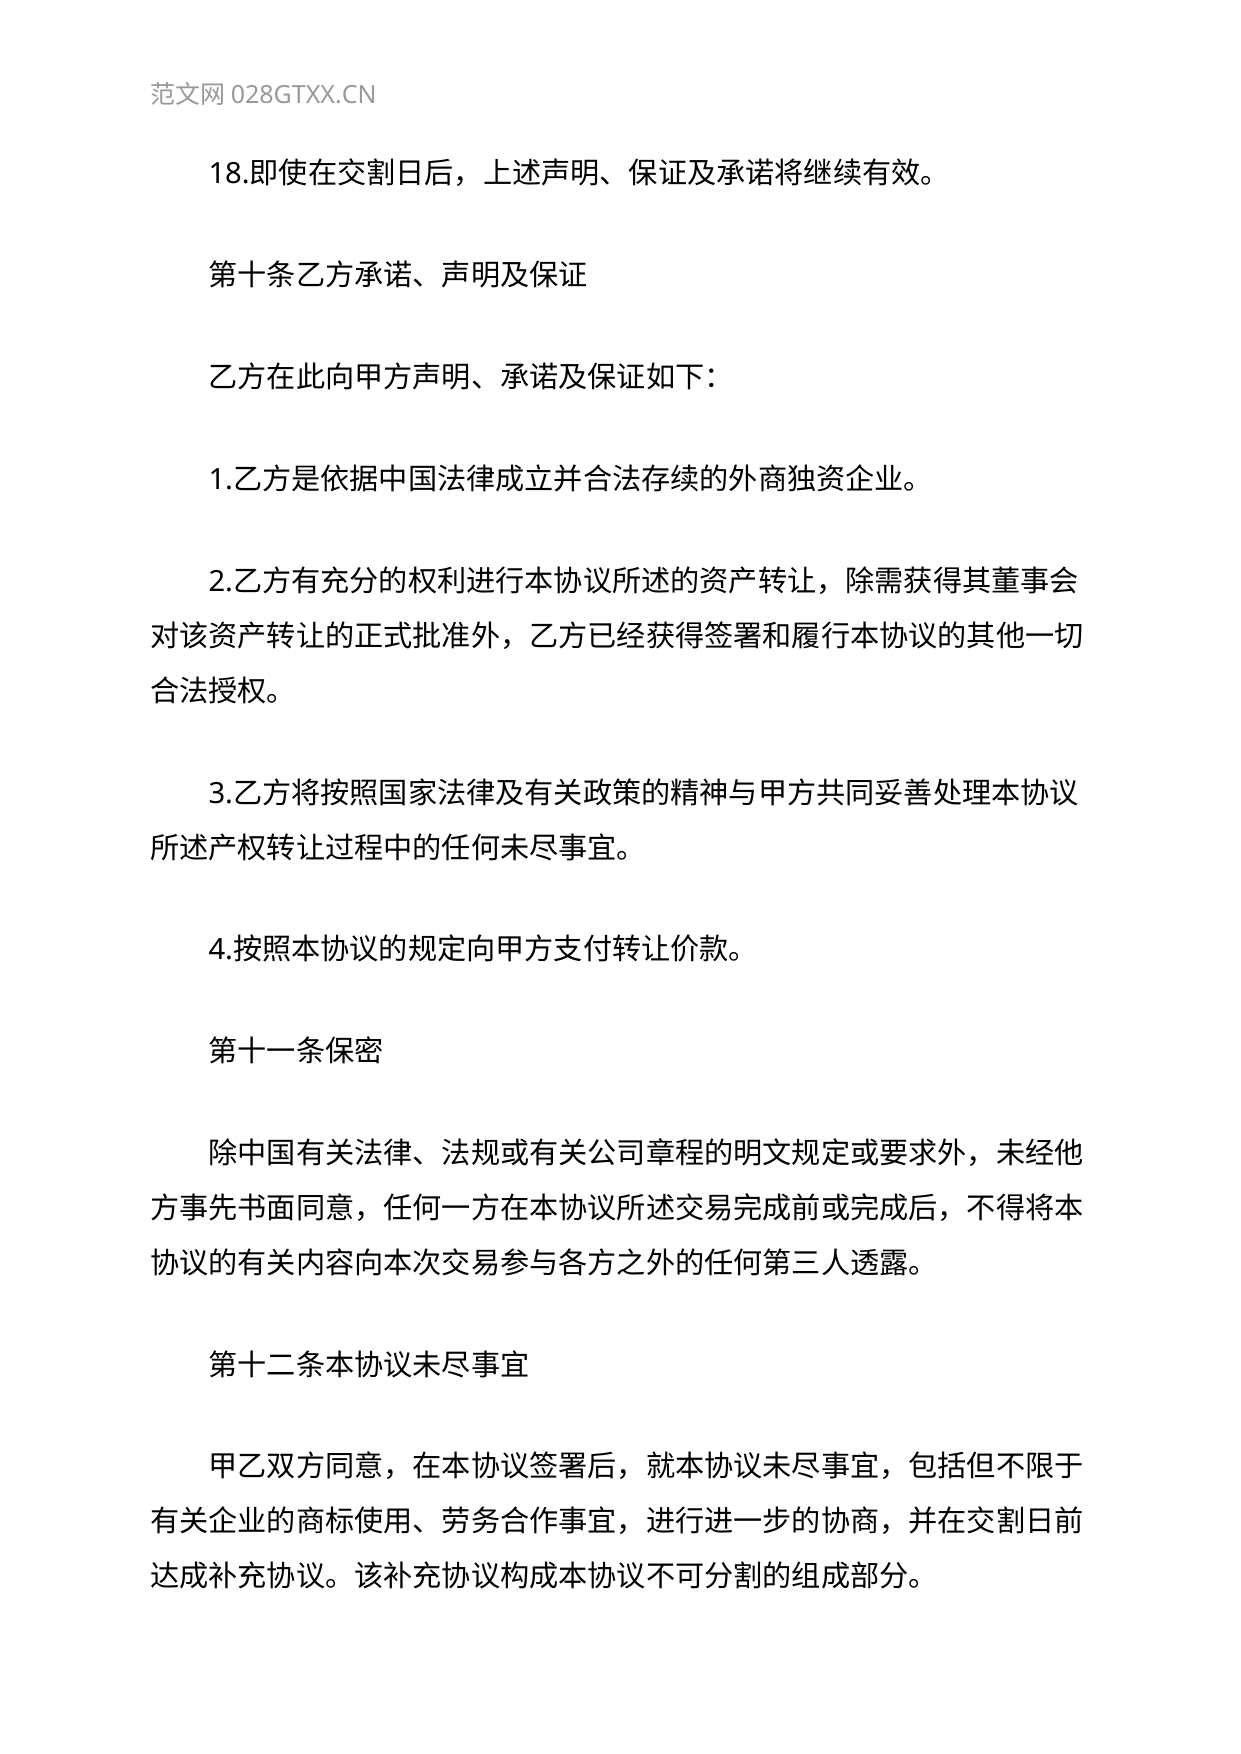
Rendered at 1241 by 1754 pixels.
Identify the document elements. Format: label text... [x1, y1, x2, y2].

text 第十二条本协议未尽事宜 [150, 1341, 1090, 1383]
text 除中国有关法律、法规或有关公司章程的明文规定或要求外，未经他方事先书面同意，任何一方在本协议所述交易完成前或完成后，不得将本协议的有关内容向本次交易参与各方之外的任何第三人透露。 [150, 1130, 1090, 1282]
text 1.乙方是依据中国法律成立并合法存续的外商独资企业。 [150, 456, 1090, 498]
text 第十条乙方承诺、声明及保证 [150, 252, 1090, 294]
text 18.即使在交割日后，上述声明、保证及承诺将继续有效。 [150, 150, 1090, 192]
text 甲乙双方同意，在本协议签署后，就本协议未尽事宜，包括但不限于有关企业的商标使用、劳务合作事宜，进行进一步的协商，并在交割日前达成补充协议。该补充协议构成本协议不可分割的组成部分。 [150, 1443, 1090, 1595]
text 乙方在此向甲方声明、承诺及保证如下： [150, 354, 1090, 396]
text 2.乙方有充分的权利进行本协议所述的资产转让，除需获得其董事会对该资产转让的正式批准外，乙方已经获得签署和履行本协议的其他一切合法授权。 [150, 557, 1090, 710]
text 第十一条保密 [150, 1028, 1090, 1070]
text 3.乙方将按照国家法律及有关政策的精神与甲方共同妥善处理本协议所述产权转让过程中的任何未尽事宜。 [150, 769, 1090, 866]
text 4.按照本协议的规定向甲方支付转让价款。 [150, 926, 1090, 968]
